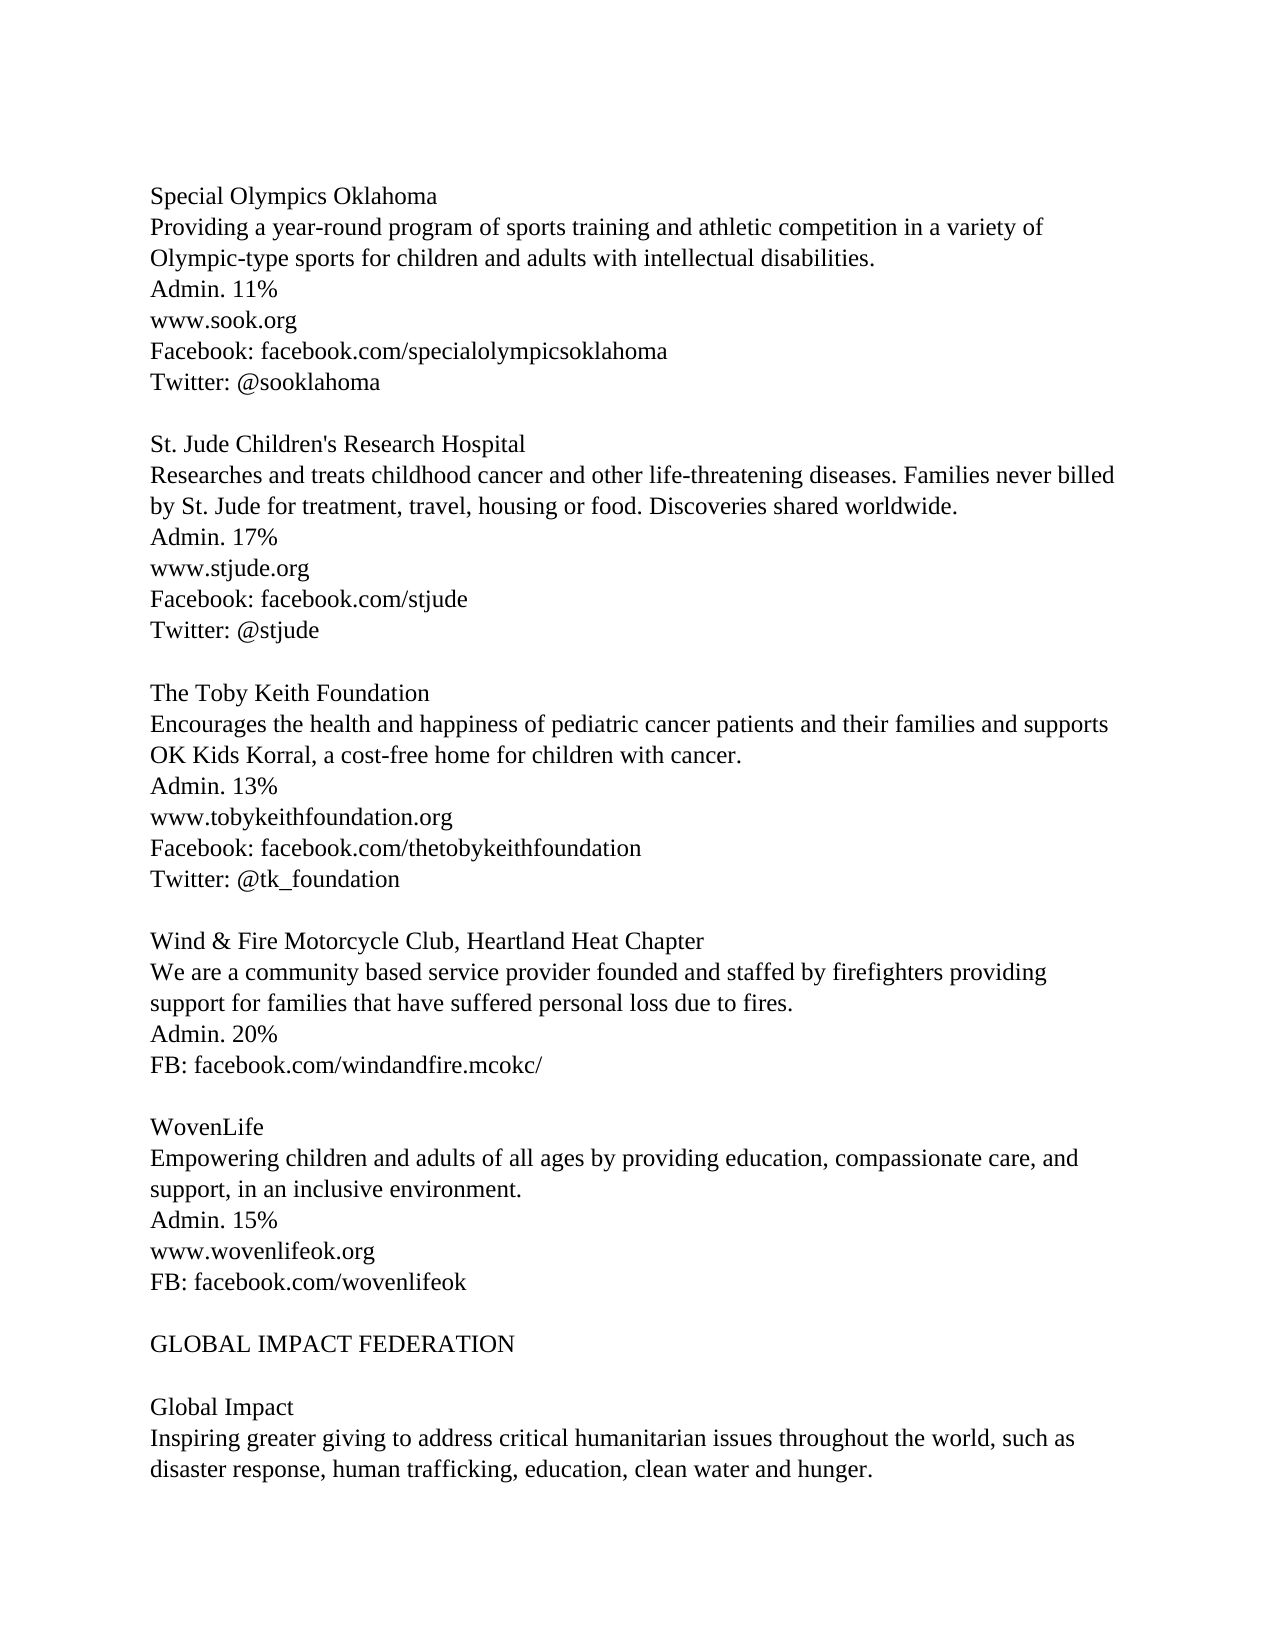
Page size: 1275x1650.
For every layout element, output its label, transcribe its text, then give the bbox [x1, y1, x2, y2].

text Encourages the health and happiness of pediatric cancer patients and their families and supports OK Kids Korral, a cost-free home for children with cancer. Admin. 13% www.tobykeithfoundation.org Facebook: facebook.com/thetobykeithfoundation Twitter: @tk_foundation [150, 709, 1125, 893]
text The Toby Keith Foundation [150, 678, 1125, 706]
text Providing a year-round program of sports training and athletic competition in a variety of Olympic-type sports for children and adults with intellectual disabilities. Admin. 11% www.sook.org Facebook: facebook.com/specialolympicsoklahoma Twitter: @sooklahoma [150, 212, 1125, 396]
text Wind & Fire Motorcycle Club, Heartland Heat Chapter [150, 926, 1125, 955]
text Admin. 20% [150, 1019, 1125, 1048]
text We are a community based service provider founded and staffed by firefighters providing support for families that have suffered personal loss due to fires. [150, 957, 1125, 1017]
text St. Jude Children's Research Hospital [150, 429, 1125, 458]
text GLOBAL IMPACT FEDERATION [150, 1329, 1125, 1358]
text Admin. 15% [150, 1205, 1125, 1234]
text FB: facebook.com/wovenlifeok [150, 1267, 1125, 1296]
text Special Olympics Oklahoma [150, 181, 1125, 210]
text WovenLife [150, 1112, 1125, 1141]
text Global Impact [150, 1392, 1125, 1420]
text www.wovenlifeok.org [150, 1236, 1125, 1265]
text Empowering children and adults of all ages by providing education, compassionate care, and support, in an inclusive environment. [150, 1143, 1125, 1203]
text Researches and treats childhood cancer and other life-threatening diseases. Families never billed by St. Jude for treatment, travel, housing or food. Discoveries shared worldwide. Admin. 17% www.stjude.org Facebook: facebook.com/stjude Twitter: @stjude [150, 460, 1125, 644]
text FB: facebook.com/windandfire.mcokc/ [150, 1050, 1125, 1079]
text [150, 1423, 1125, 1482]
